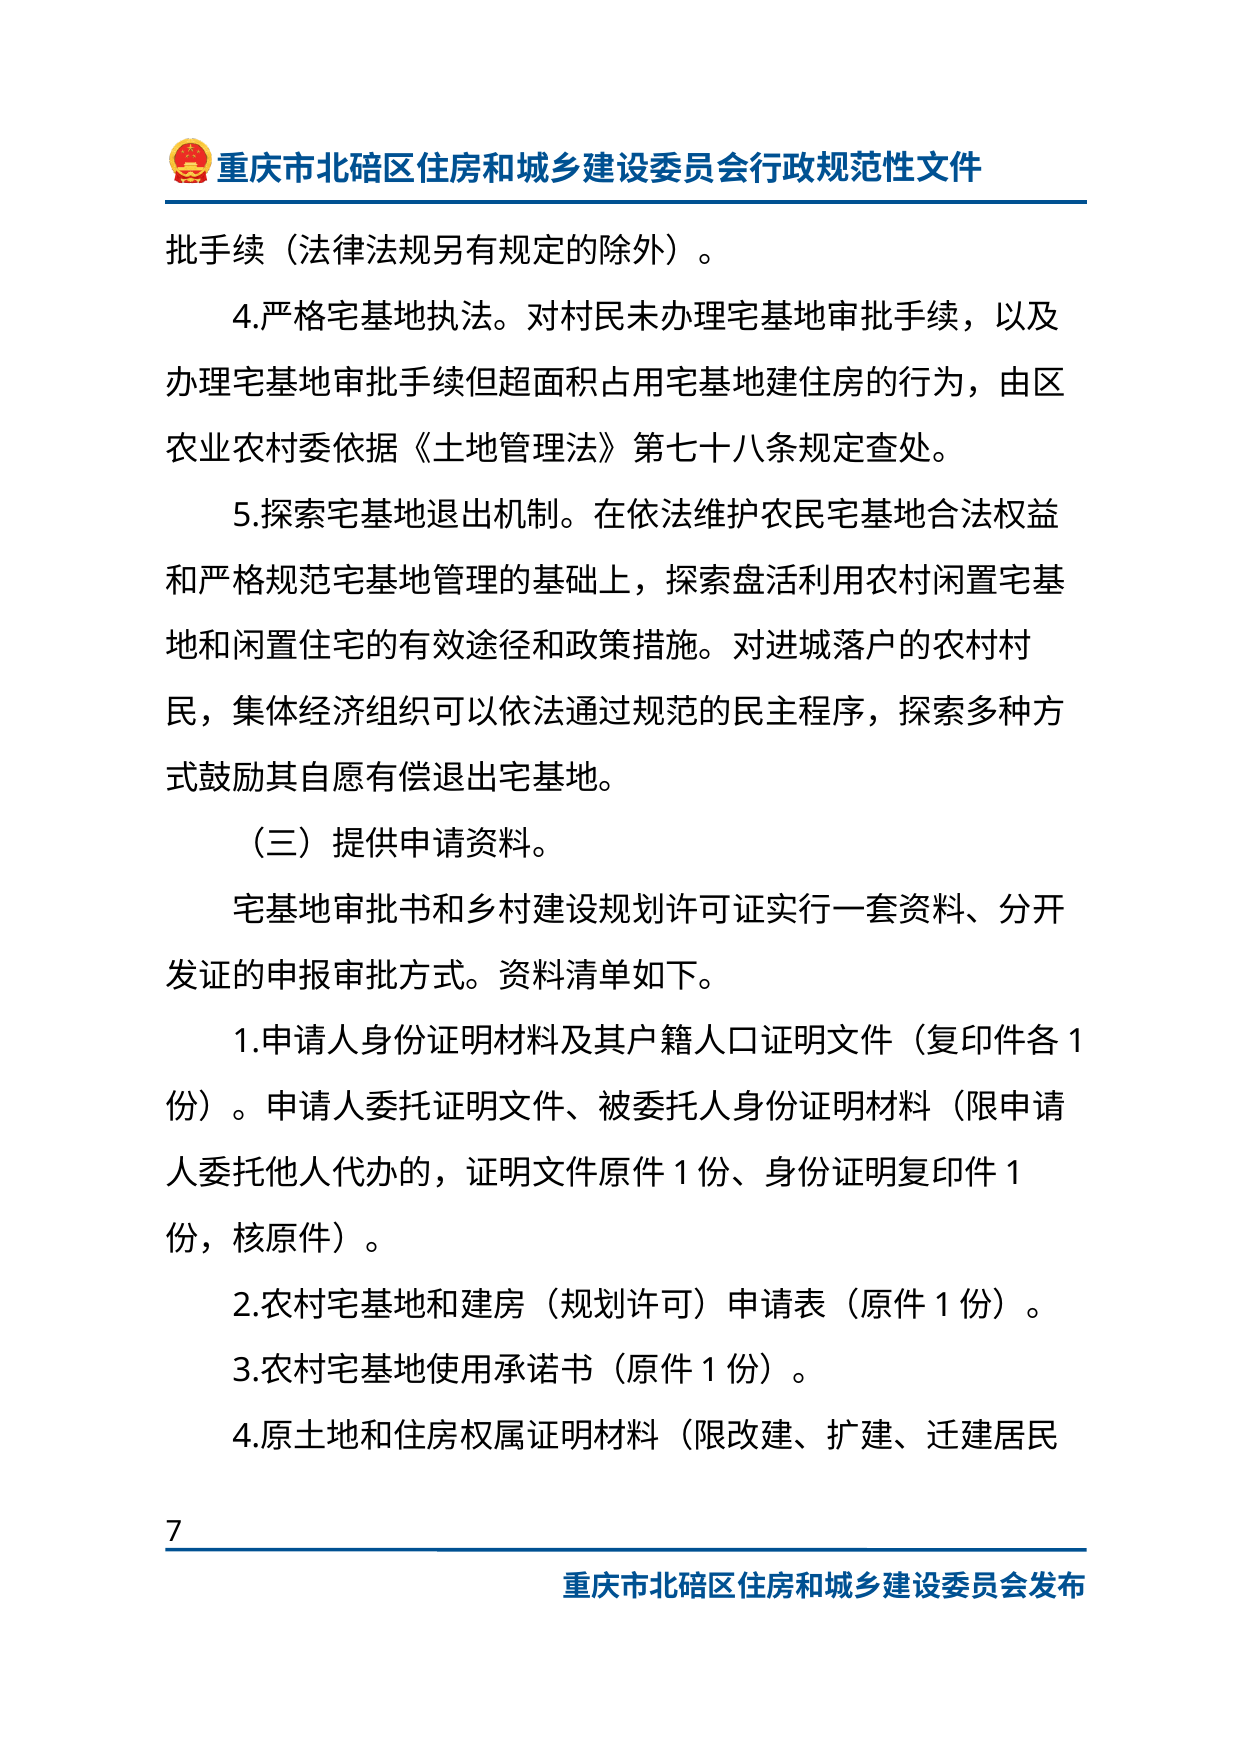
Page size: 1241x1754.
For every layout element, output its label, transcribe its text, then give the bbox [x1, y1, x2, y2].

text 2.农村宅基地和建房（规划许可）申请表（原件1份）。 [165, 1269, 1087, 1334]
text 3.农村宅基地使用承诺书（原件1份）。 [165, 1334, 1087, 1400]
text 5.探索宅基地退出机制。在依法维护农民宅基地合法权益和严格规范宅基地管理的基础上，探索盘活利用农村闲置宅基地和闲置住宅的有效途径和政策措施。对进城落户的农村村民，集体经济组织可以依法通过规范的民主程序，探索多种方式鼓励其自愿有偿退出宅基地。 [165, 479, 1087, 808]
text 4.严格宅基地执法。对村民未办理宅基地审批手续，以及办理宅基地审批手续但超面积占用宅基地建住房的行为，由区农业农村委依据《土地管理法》第七十八条规定查处。 [165, 281, 1087, 479]
text （三）提供申请资料。 [165, 808, 1087, 874]
picture [165, 136, 216, 187]
text 1.申请人身份证明材料及其户籍人口证明文件（复印件各1份）。申请人委托证明文件、被委托人身份证明材料（限申请人委托他人代办的，证明文件原件1份、身份证明复印件1份，核原件）。 [165, 1005, 1087, 1269]
text 4.原土地和住房权属证明材料（限改建、扩建、迁建居民住房，复印件1份，核原件）。 [165, 1400, 1087, 1466]
text 宅基地审批书和乡村建设规划许可证实行一套资料、分开发证的申报审批方式。资料清单如下。 [165, 874, 1087, 1005]
